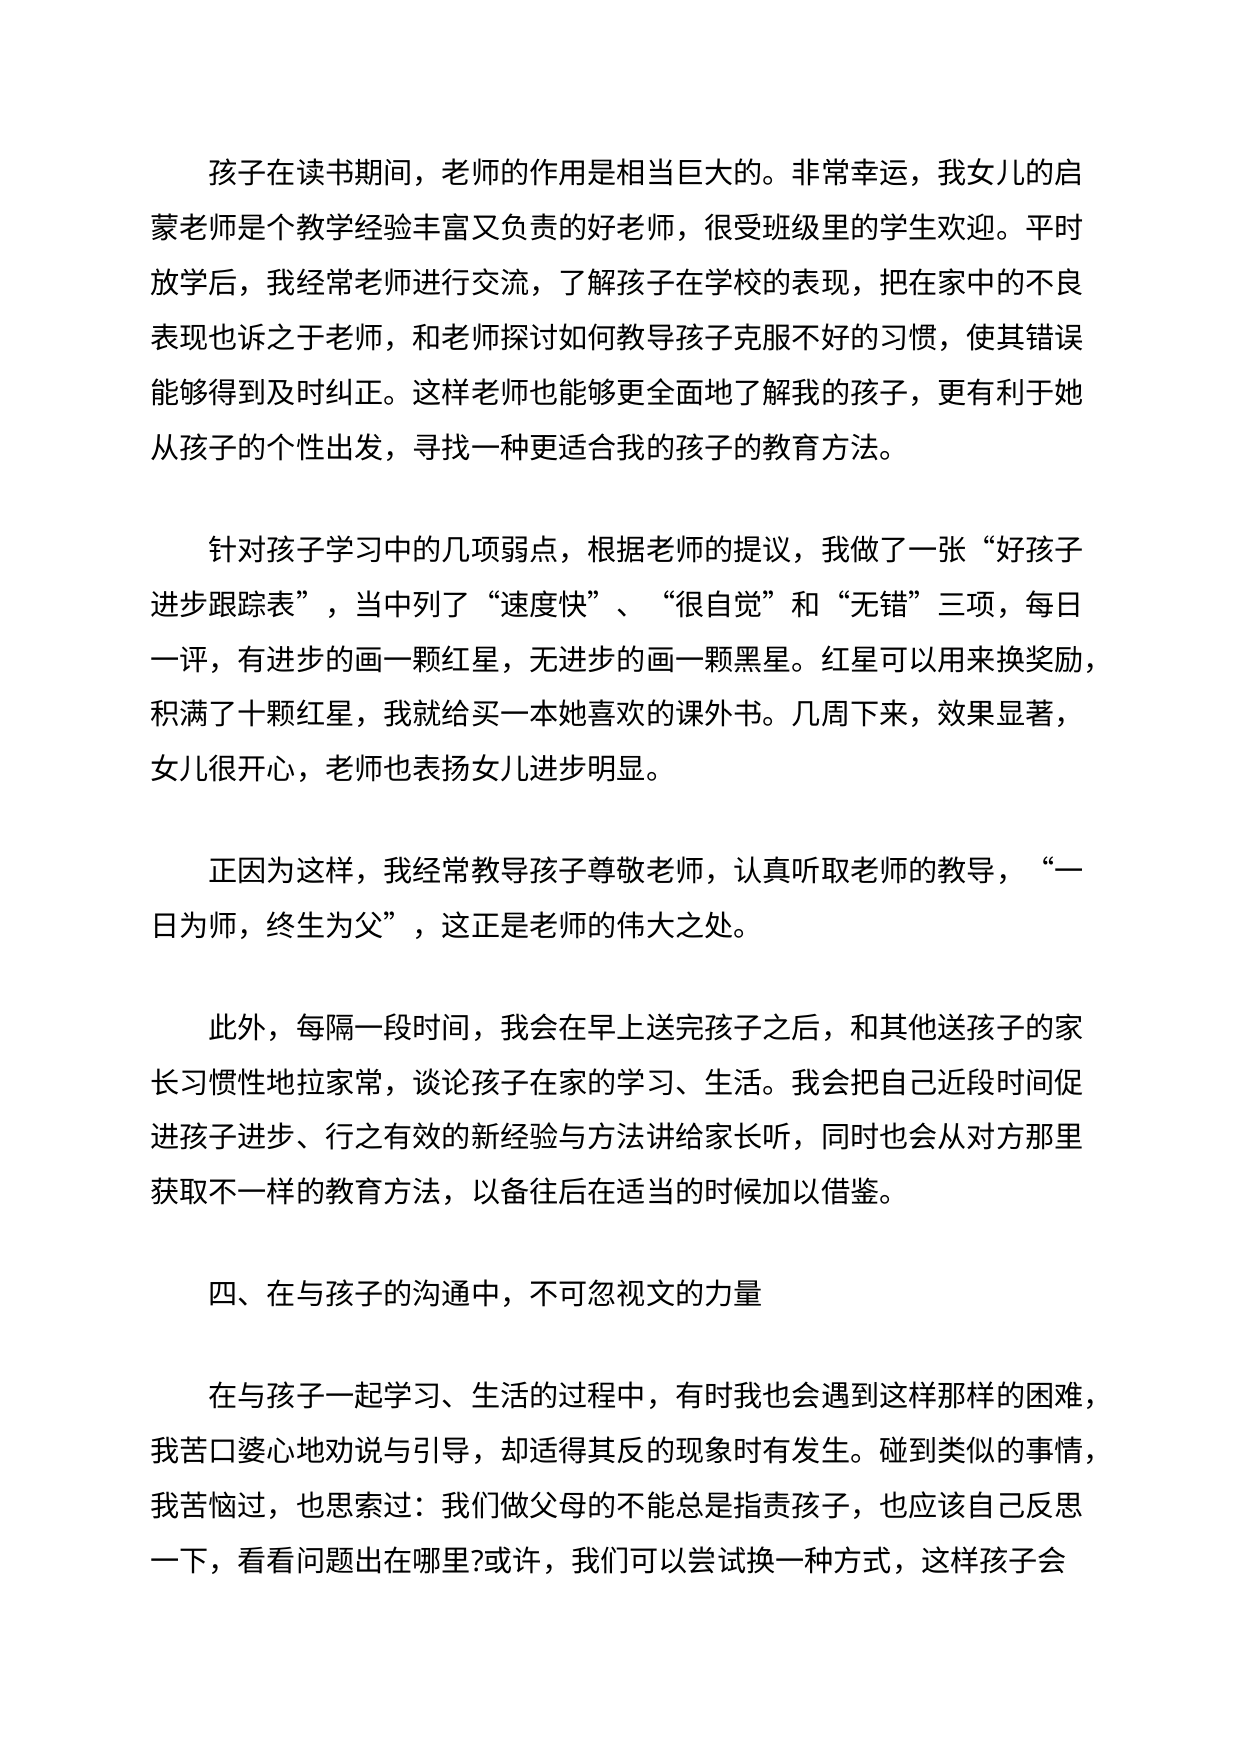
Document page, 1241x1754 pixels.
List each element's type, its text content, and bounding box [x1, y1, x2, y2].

text 此外，每隔一段时间，我会在早上送完孩子之后，和其他送孩子的家长习惯性地拉家常，谈论孩子在家的学习、生活。我会把自己近段时间促进孩子进步、行之有效的新经验与方法讲给家长听，同时也会从对方那里获取不一样的教育方法，以备往后在适当的时候加以借鉴。 [150, 1004, 1090, 1211]
text 四、在与孩子的沟通中，不可忽视文的力量 [150, 1271, 1090, 1313]
text 针对孩子学习中的几项弱点，根据老师的提议，我做了一张“好孩子进步跟踪表”，当中列了“速度快”、“很自觉”和“无错”三项，每日一评，有进步的画一颗红星，无进步的画一颗黑星。红星可以用来换奖励，积满了十颗红星，我就给买一本她喜欢的课外书。几周下来，效果显著，女儿很开心，老师也表扬女儿进步明显。 [150, 526, 1090, 788]
text 孩子在读书期间，老师的作用是相当巨大的。非常幸运，我女儿的启蒙老师是个教学经验丰富又负责的好老师，很受班级里的学生欢迎。平时放学后，我经常老师进行交流，了解孩子在学校的表现，把在家中的不良表现也诉之于老师，和老师探讨如何教导孩子克服不好的习惯，使其错误能够得到及时纠正。这样老师也能够更全面地了解我的孩子，更有利于她从孩子的个性出发，寻找一种更适合我的孩子的教育方法。 [150, 150, 1090, 467]
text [150, 1372, 1090, 1579]
text 正因为这样，我经常教导孩子尊敬老师，认真听取老师的教导，“一日为师，终生为父”，这正是老师的伟大之处。 [150, 848, 1090, 945]
